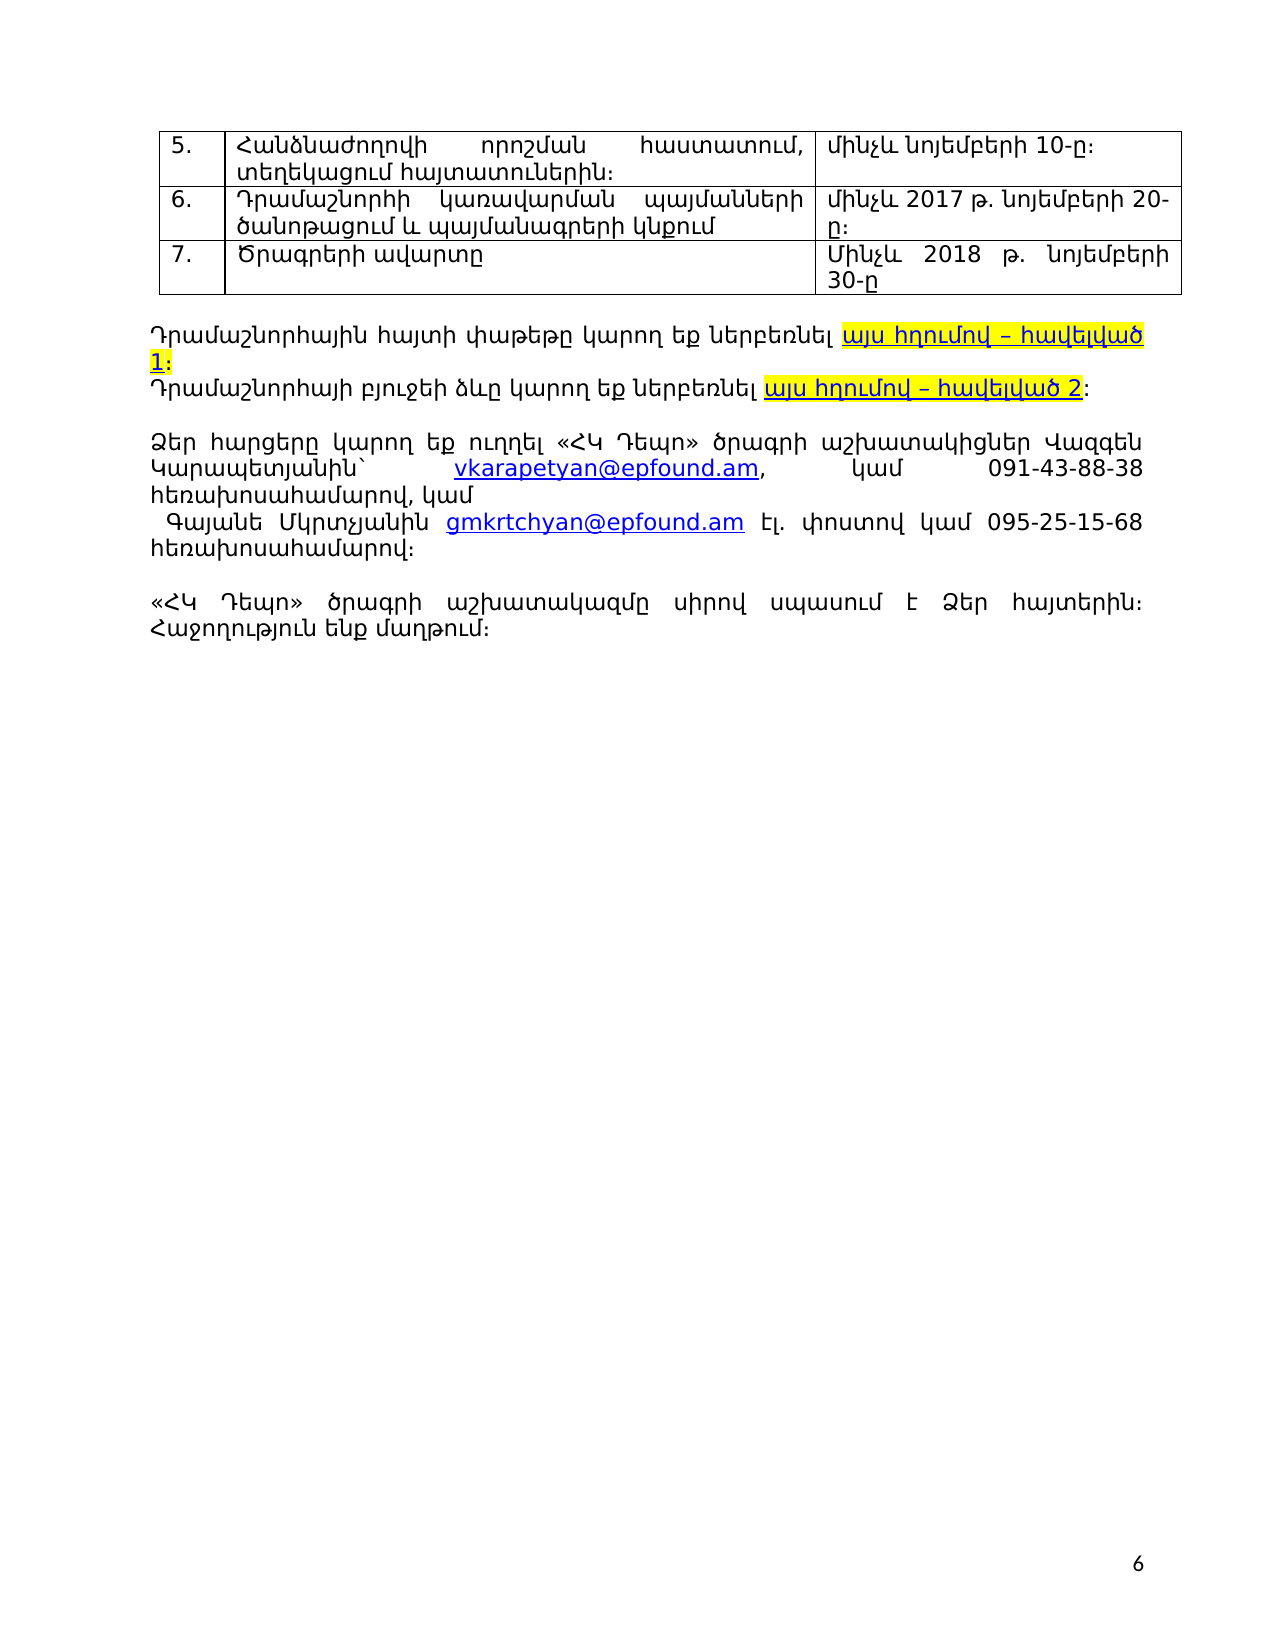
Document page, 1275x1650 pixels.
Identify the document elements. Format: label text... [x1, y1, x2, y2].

text Գայանե Մկրտչյանին gmkrtchyan@epfound.am էլ. փոստով կամ 095-25-15-68 հեռախոսահամարով։ [150, 509, 1144, 562]
table_cell մինչև 2017 թ. նոյեմբերի 20-ը։ [816, 187, 1181, 240]
table_cell մինչև նոյեմբերի 10-ը։ [816, 132, 1181, 186]
table_cell Դրամաշնորհի կառավարման պայմանների ծանոթացում և պայմանագրերի կնքում [226, 187, 815, 240]
table_cell Մինչև 2018 թ. նոյեմբերի 30-ը [816, 241, 1181, 294]
text Ձեր հարցերը կարող եք ուղղել «ՀԿ Դեպո» ծրագրի աշխատակիցներ Վազգեն Կարապետյանին` vkarapetyan@epfound.am, կամ 091-43-88-38 հեռախոսահամարով, կամ [150, 429, 1144, 509]
table_cell 6. [160, 187, 224, 240]
table_cell Հանձնաժողովի որոշման հաստատում, տեղեկացում հայտատուներին։ [226, 132, 815, 186]
table_cell Ծրագրերի ավարտը [226, 241, 815, 294]
text Դրամաշնորհայի բյուջեի ձևը կարող եք ներբեռնել այս հղումով – հավելված 2: [150, 375, 764, 402]
table_cell 7. [160, 241, 224, 294]
text «ՀԿ Դեպո» ծրագրի աշխատակազմը սիրով սպասում է Ձեր հայտերին։ Հաջողություն ենք մաղթում։ [150, 589, 1144, 642]
text Դրամաշնորհային հայտի փաթեթը կարող եք ներբեռնել այս հղումով – հավելված 1։ [150, 322, 1144, 375]
table_cell 5. [160, 132, 224, 186]
